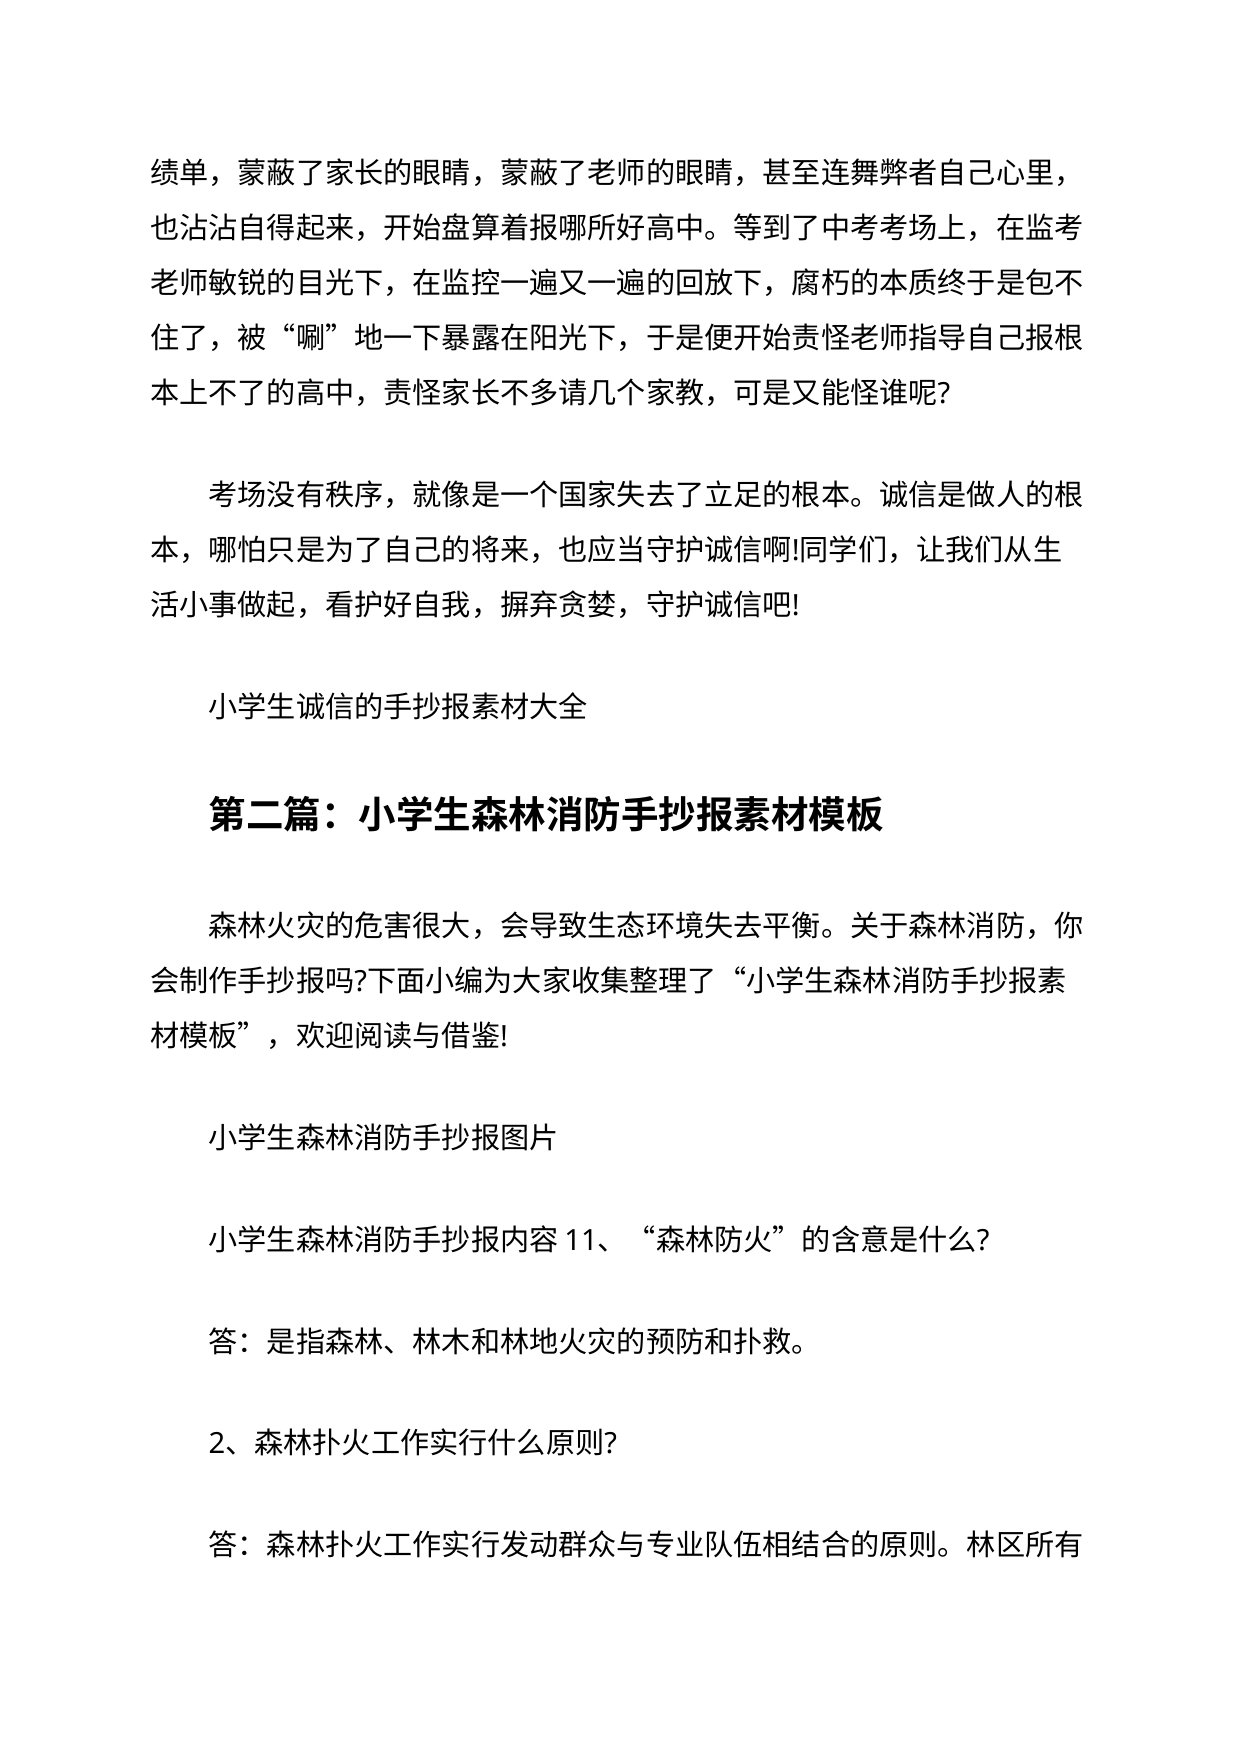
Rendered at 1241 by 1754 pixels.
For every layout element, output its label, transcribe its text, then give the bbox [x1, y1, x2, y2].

text 森林火灾的危害很大，会导致生态环境失去平衡。关于森林消防，你会制作手抄报吗?下面小编为大家收集整理了“小学生森林消防手抄报素材模板”，欢迎阅读与借鉴! [150, 903, 1090, 1055]
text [150, 150, 1090, 412]
text 小学生森林消防手抄报内容11、“森林防火”的含意是什么? [150, 1216, 1090, 1259]
text 2、森林扑火工作实行什么原则? [150, 1420, 1090, 1462]
text 答：是指森林、林木和林地火灾的预防和扑救。 [150, 1318, 1090, 1361]
text 考场没有秩序，就像是一个国家失去了立足的根本。诚信是做人的根本，哪怕只是为了自己的将来，也应当守护诚信啊!同学们，让我们从生活小事做起，看护好自我，摒弃贪婪，守护诚信吧! [150, 472, 1090, 624]
text 小学生森林消防手抄报图片 [150, 1114, 1090, 1157]
text 小学生诚信的手抄报素材大全 [150, 683, 1090, 726]
text 第二篇：小学生森林消防手抄报素材模板 [150, 785, 1090, 839]
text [150, 1522, 1090, 1564]
